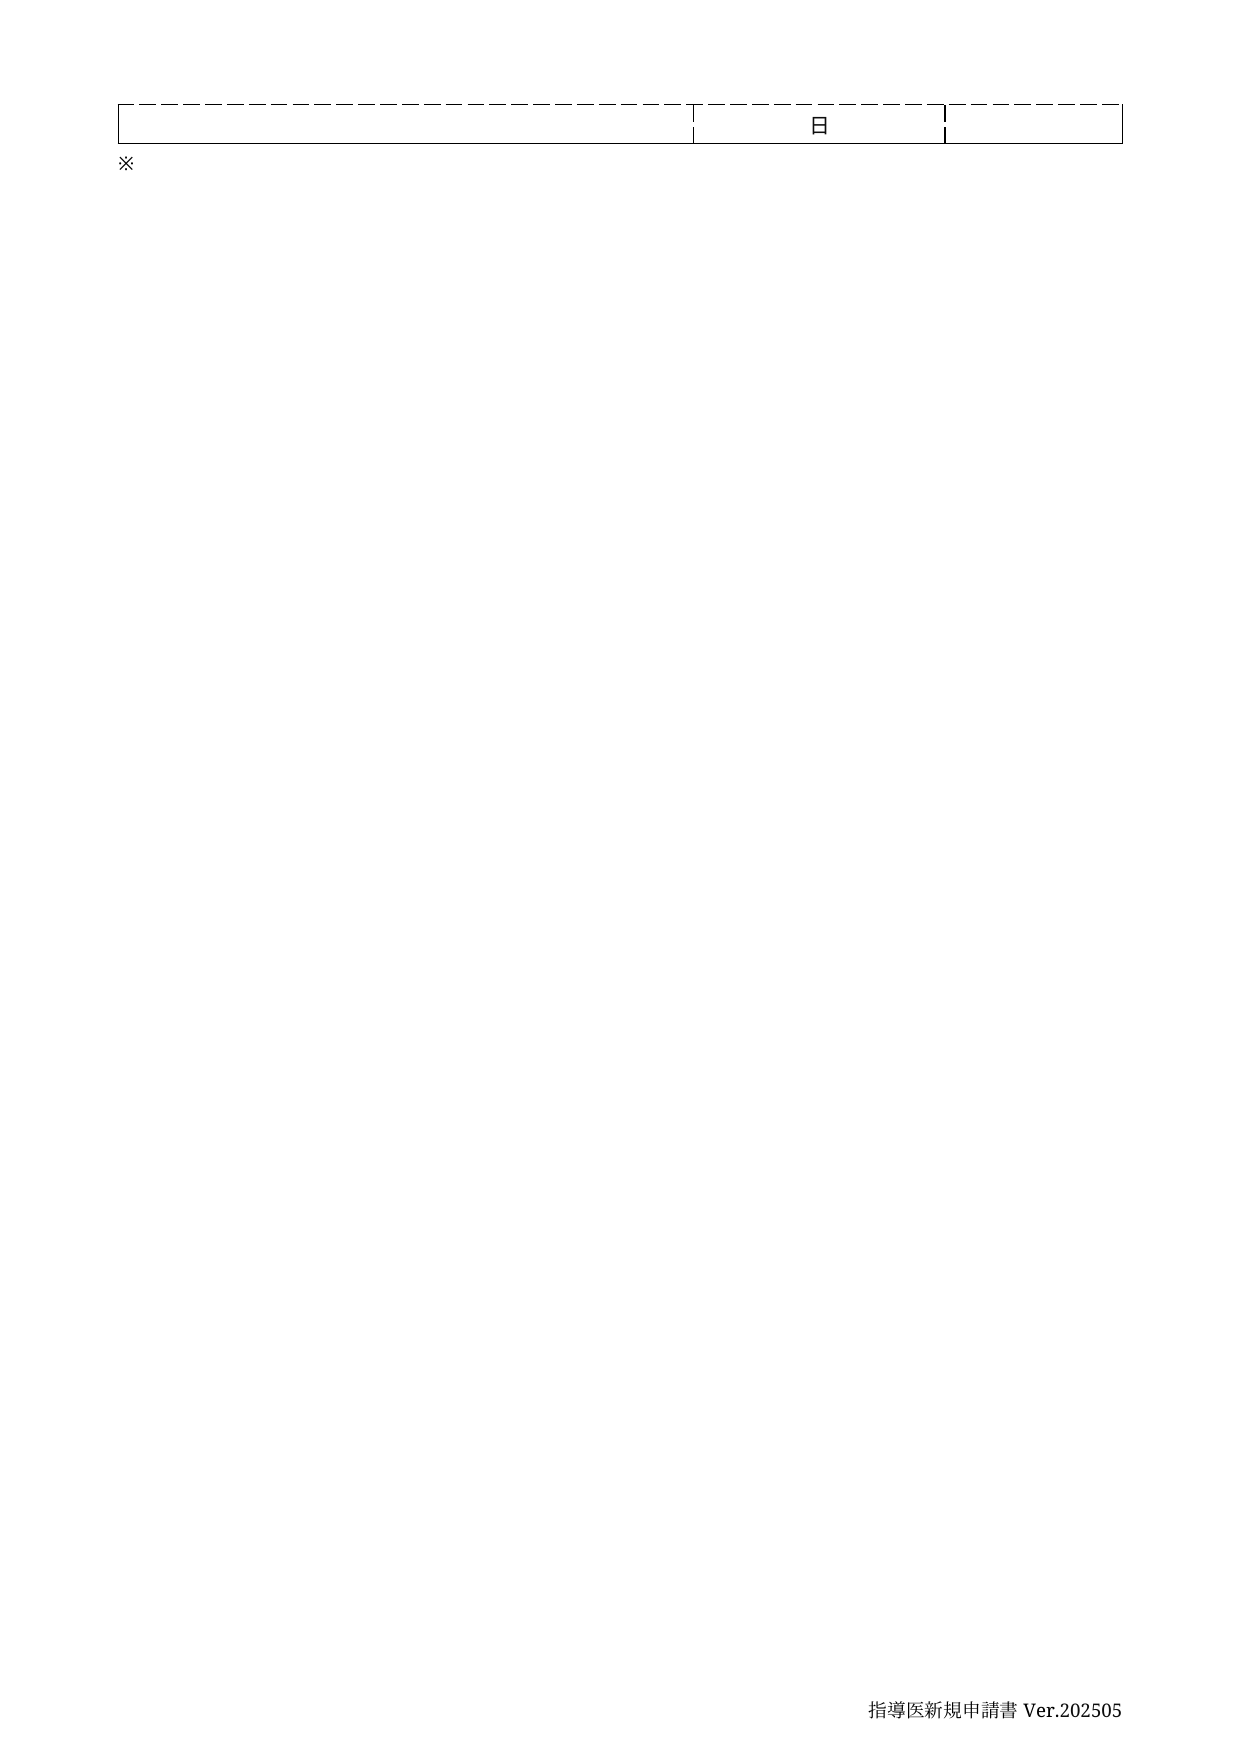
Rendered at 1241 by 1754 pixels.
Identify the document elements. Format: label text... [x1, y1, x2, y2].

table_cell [119, 104, 694, 143]
table_cell 単位数 [945, 104, 1122, 143]
table_cell 発表年月日（西暦） 年 月 日 [694, 104, 945, 143]
